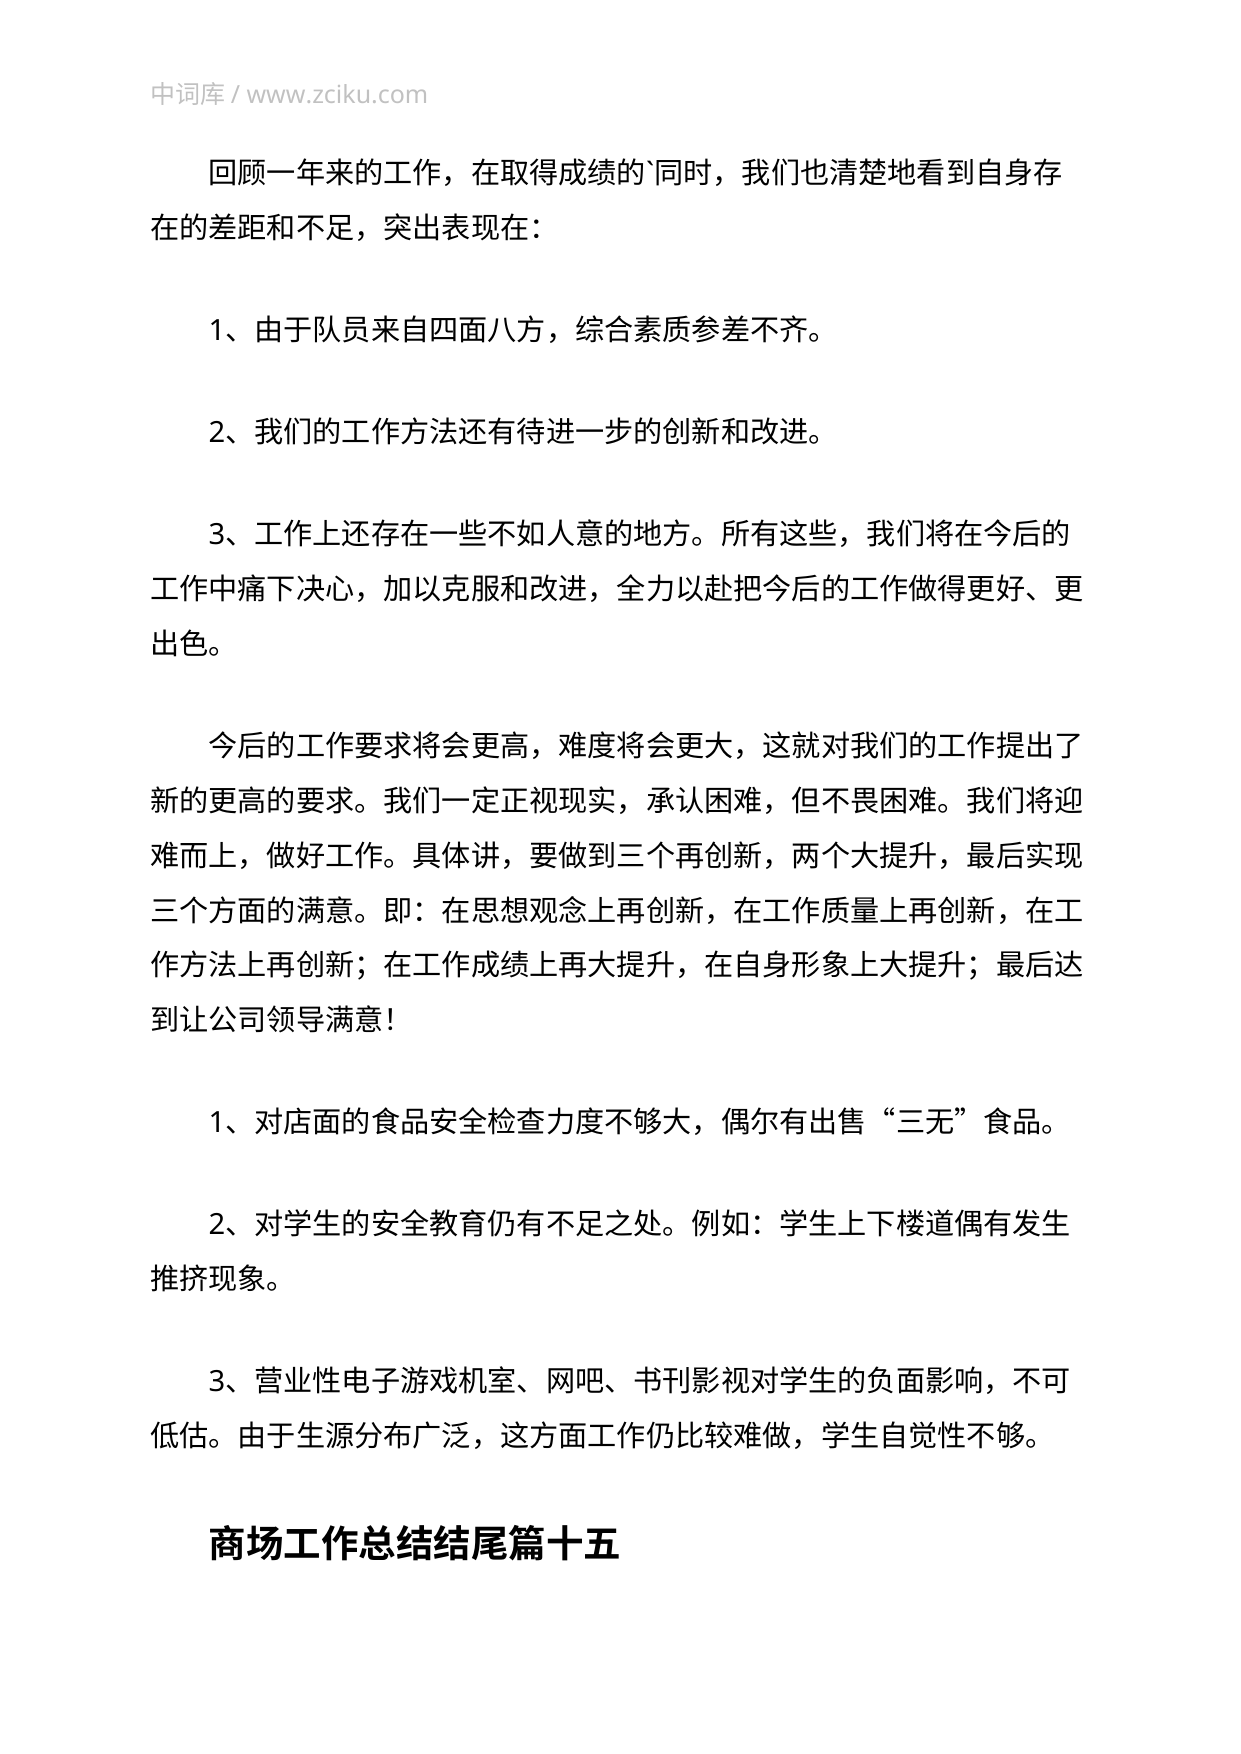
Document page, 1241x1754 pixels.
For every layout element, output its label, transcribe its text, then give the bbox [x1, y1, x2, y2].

text 3、工作上还存在一些不如人意的地方。所有这些，我们将在今后的工作中痛下决心，加以克服和改进，全力以赴把今后的工作做得更好、更出色。 [150, 511, 1090, 663]
text 1、对店面的食品安全检查力度不够大，偶尔有出售“三无”食品。 [150, 1099, 1090, 1141]
text 今后的工作要求将会更高，难度将会更大，这就对我们的工作提出了新的更高的要求。我们一定正视现实，承认困难，但不畏困难。我们将迎难而上，做好工作。具体讲，要做到三个再创新，两个大提升，最后实现三个方面的满意。即：在思想观念上再创新，在工作质量上再创新，在工作方法上再创新；在工作成绩上再大提升，在自身形象上大提升；最后达到让公司领导满意！ [150, 722, 1090, 1039]
text 2、我们的工作方法还有待进一步的创新和改进。 [150, 409, 1090, 451]
text 商场工作总结结尾篇十五 [150, 1514, 1090, 1568]
text 3、营业性电子游戏机室、网吧、书刊影视对学生的负面影响，不可低估。由于生源分布广泛，这方面工作仍比较难做，学生自觉性不够。 [150, 1357, 1090, 1455]
text 1、由于队员来自四面八方，综合素质参差不齐。 [150, 307, 1090, 349]
text 2、对学生的安全教育仍有不足之处。例如：学生上下楼道偶有发生推挤现象。 [150, 1201, 1090, 1298]
text 回顾一年来的工作，在取得成绩的`同时，我们也清楚地看到自身存在的差距和不足，突出表现在： [150, 150, 1090, 247]
